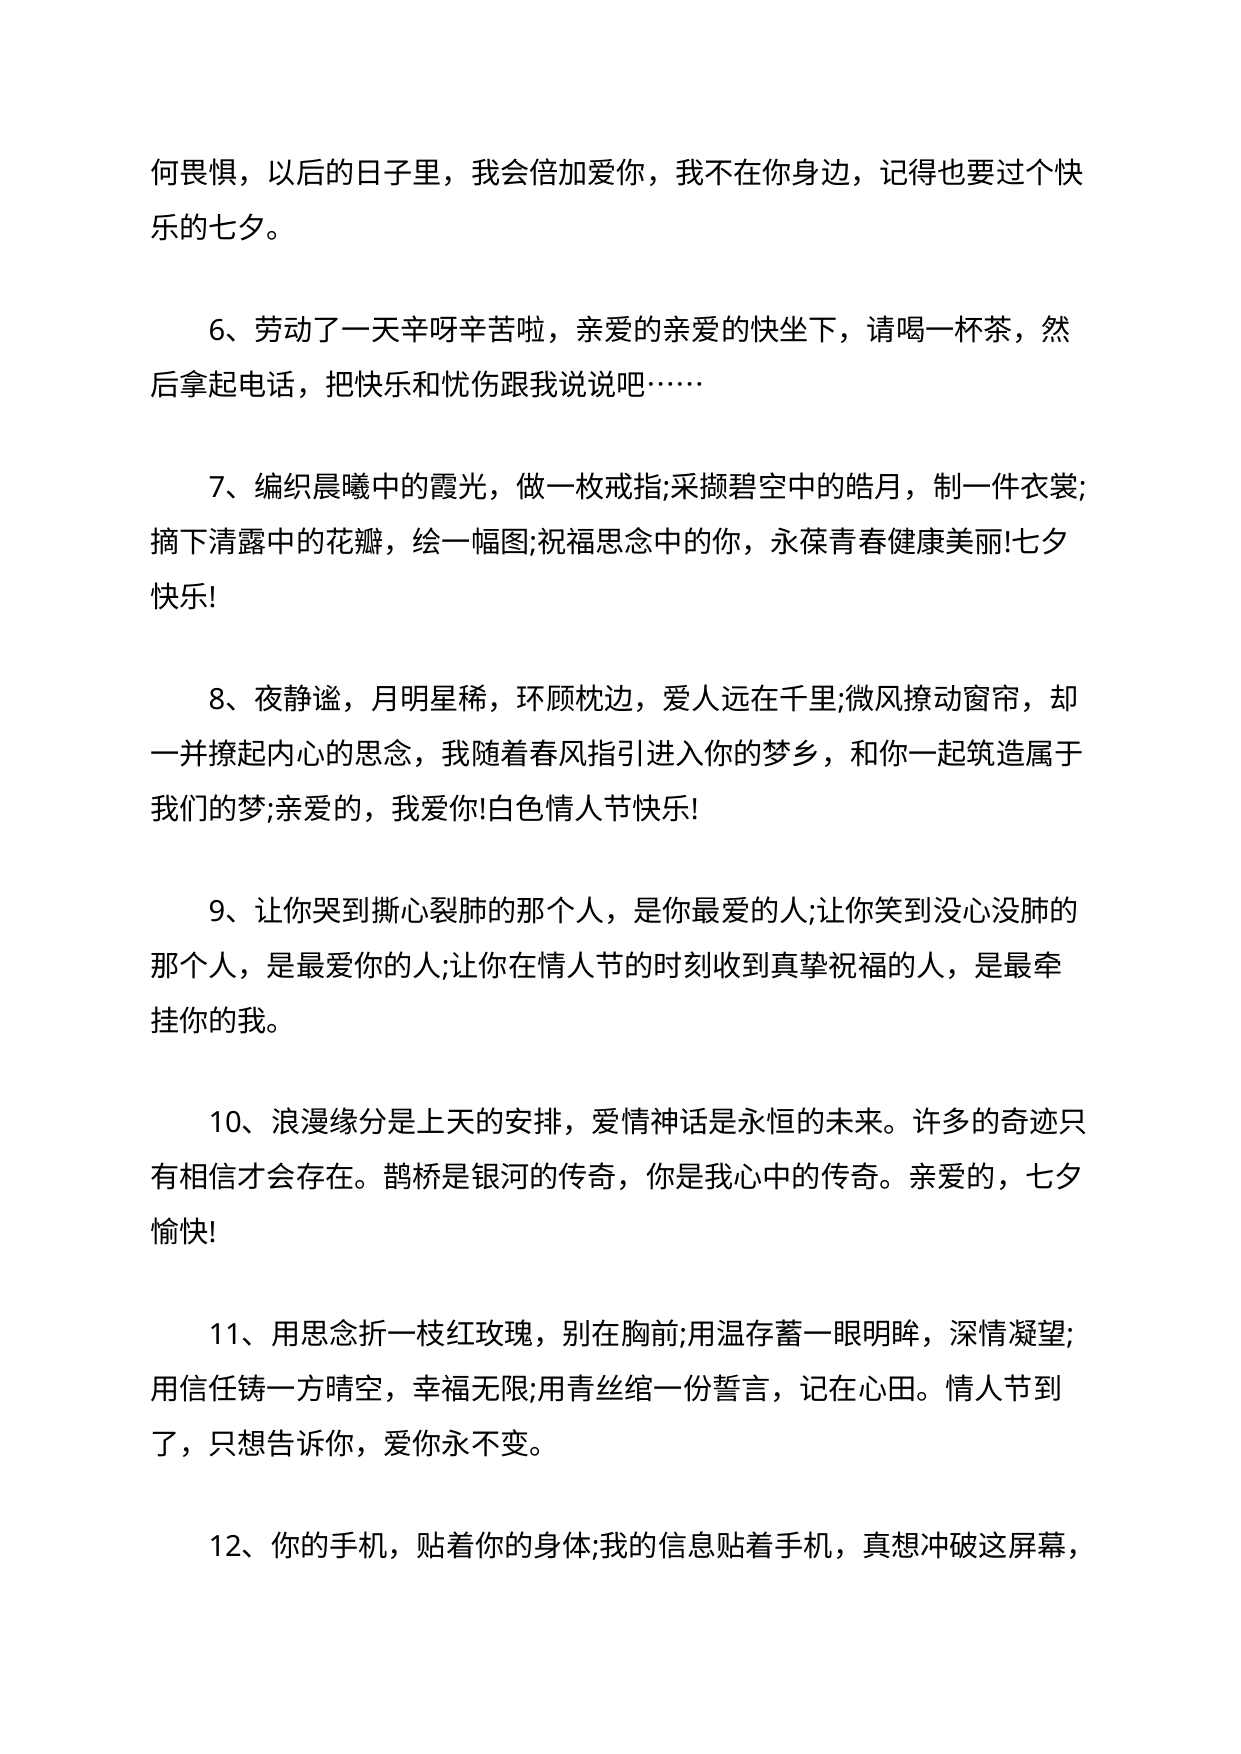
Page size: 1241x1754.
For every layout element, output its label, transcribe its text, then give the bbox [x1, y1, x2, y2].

text 11、用思念折一枝红玫瑰，别在胸前;用温存蓄一眼明眸，深情凝望;用信任铸一方晴空，幸福无限;用青丝绾一份誓言，记在心田。情人节到了，只想告诉你，爱你永不变。 [150, 1311, 1090, 1463]
text 9、让你哭到撕心裂肺的那个人，是你最爱的人;让你笑到没心没肺的那个人，是最爱你的人;让你在情人节的时刻收到真挚祝福的人，是最牵挂你的我。 [150, 887, 1090, 1039]
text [150, 150, 1090, 247]
text 6、劳动了一天辛呀辛苦啦，亲爱的亲爱的快坐下，请喝一杯茶，然后拿起电话，把快乐和忧伤跟我说说吧…… [150, 307, 1090, 404]
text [150, 1523, 1090, 1565]
text 8、夜静谧，月明星稀，环顾枕边，爱人远在千里;微风撩动窗帘，却一并撩起内心的思念，我随着春风指引进入你的梦乡，和你一起筑造属于我们的梦;亲爱的，我爱你!白色情人节快乐! [150, 675, 1090, 828]
text 10、浪漫缘分是上天的安排，爱情神话是永恒的未来。许多的奇迹只有相信才会存在。鹊桥是银河的传奇，你是我心中的传奇。亲爱的，七夕愉快! [150, 1099, 1090, 1251]
text 7、编织晨曦中的霞光，做一枚戒指;采撷碧空中的皓月，制一件衣裳;摘下清露中的花瓣，绘一幅图;祝福思念中的你，永葆青春健康美丽!七夕快乐! [150, 463, 1090, 616]
